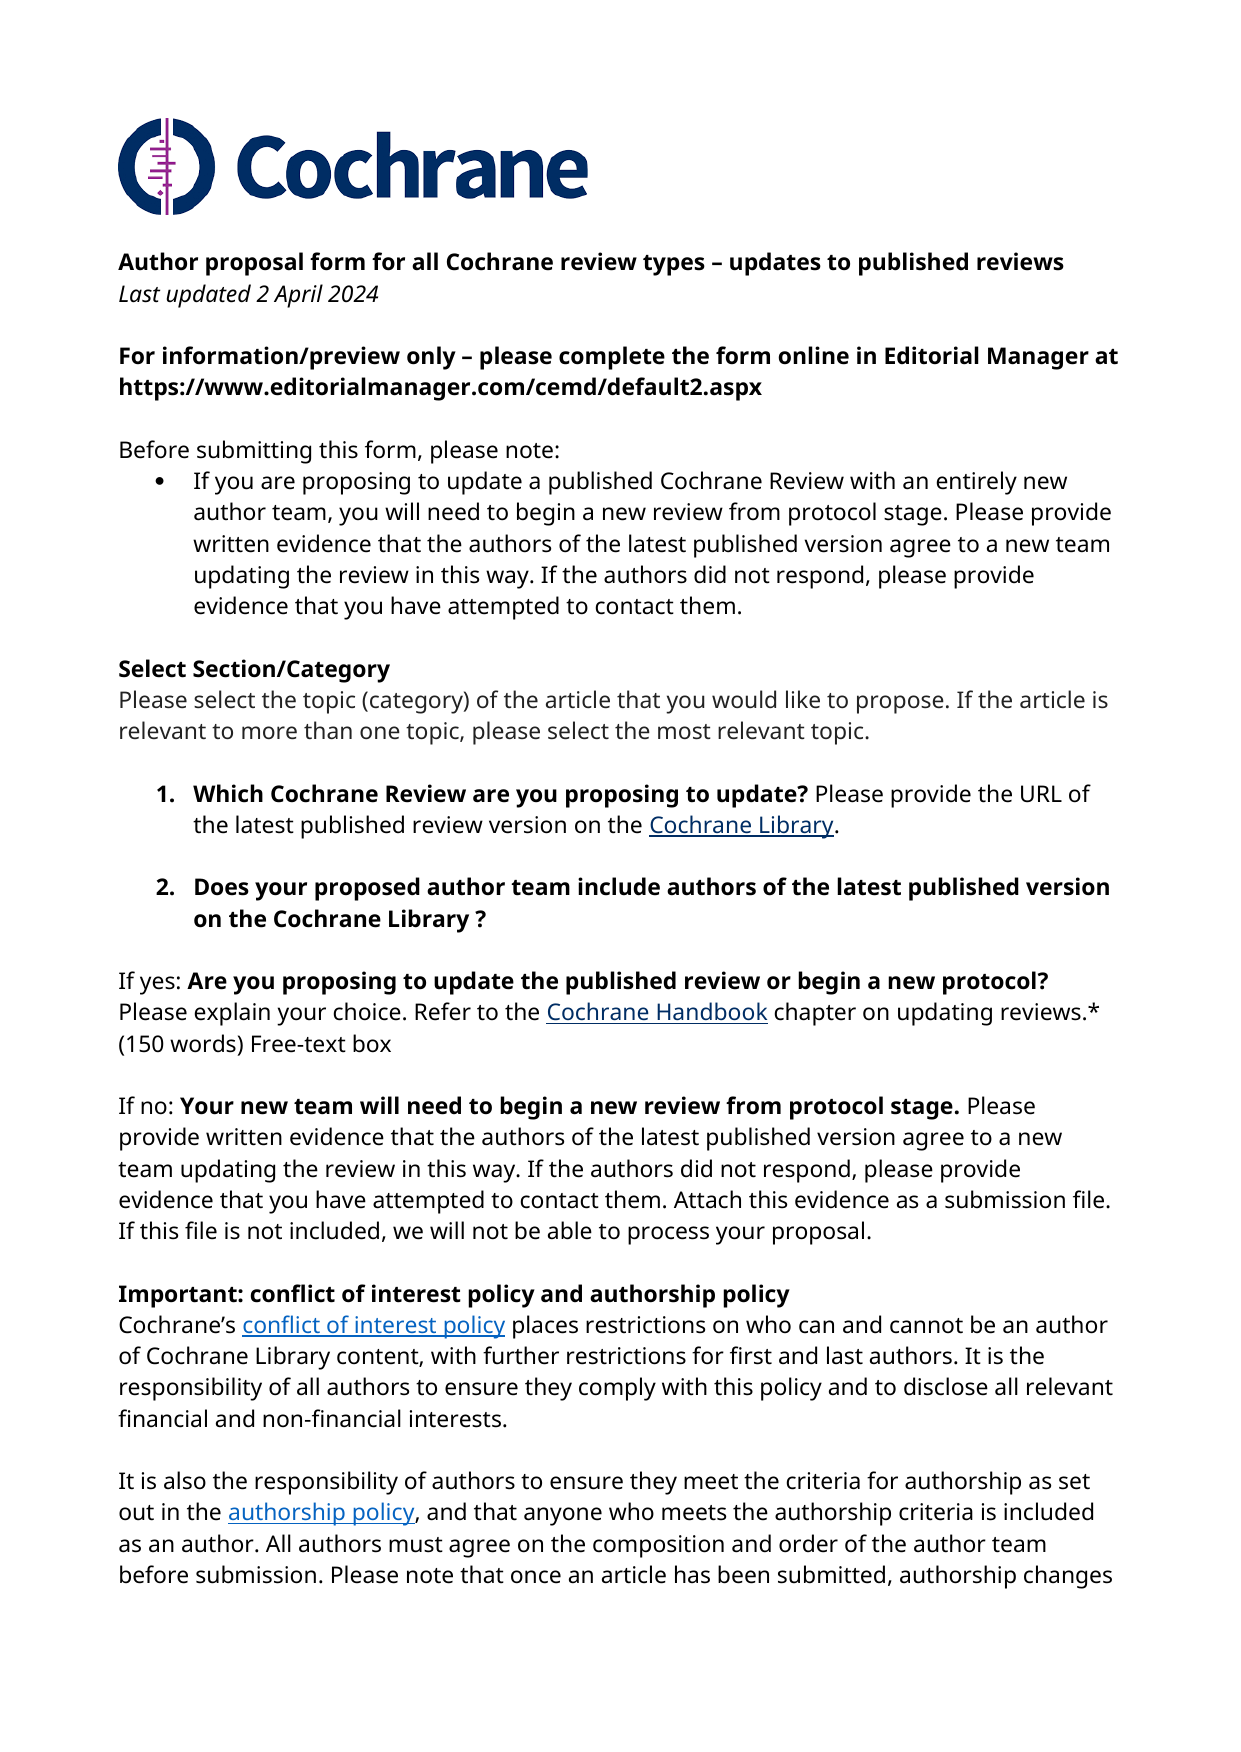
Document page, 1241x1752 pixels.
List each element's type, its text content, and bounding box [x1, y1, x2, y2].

list Does your proposed author team include authors of the latest published version on the Cochrane Library ? [156, 871, 1122, 934]
text Cochrane’s conflict of interest policy places restrictions on who can and cannot be an author of Cochrane Library content, with further restrictions for first and last authors. It is the responsibility of all authors to ensure they comply with this policy and to disclose all relevant financial and non-financial interests. [118, 1309, 1122, 1434]
text Before submitting this form, please note: [118, 434, 1122, 465]
text Select Section/Category [118, 652, 1122, 684]
list If you are proposing to update a published Cochrane Review with an entirely new author team, you will need to begin a new review from protocol stage. Please provide written evidence that the authors of the latest published version agree to a new team updating the review in this way. If the authors did not respond, please provide evidence that you have attempted to contact them. [156, 465, 1122, 621]
text Author proposal form for all Cochrane review types – updates to published reviews [118, 246, 1122, 277]
text If yes: Are you proposing to update the published review or begin a new protocol? Please explain your choice. Refer to the Cochrane Handbook chapter on updating reviews.* (150 words) Free-text box [118, 965, 1122, 1059]
text If no: Your new team will need to begin a new review from protocol stage. Please provide written evidence that the authors of the latest published version agree to a new team updating the review in this way. If the authors did not respond, please provide evidence that you have attempted to contact them. Attach this evidence as a submission file. If this file is not included, we will not be able to process your proposal. [118, 1090, 1122, 1246]
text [118, 1465, 1122, 1590]
text Please select the topic (category) of the article that you would like to propose. If the article is relevant to more than one topic, please select the most relevant topic. [871, 684, 1122, 746]
picture [118, 118, 588, 215]
list Which Cochrane Review are you proposing to update? Please provide the URL of the latest published review version on the Cochrane Library. [156, 777, 1122, 840]
text For information/preview only – please complete the form online in Editorial Manager at https://www.editorialmanager.com/cemd/default2.aspx [118, 340, 1122, 402]
text Important: conflict of interest policy and authorship policy [118, 1277, 1122, 1309]
text Last updated 2 April 2024 [118, 277, 1122, 309]
